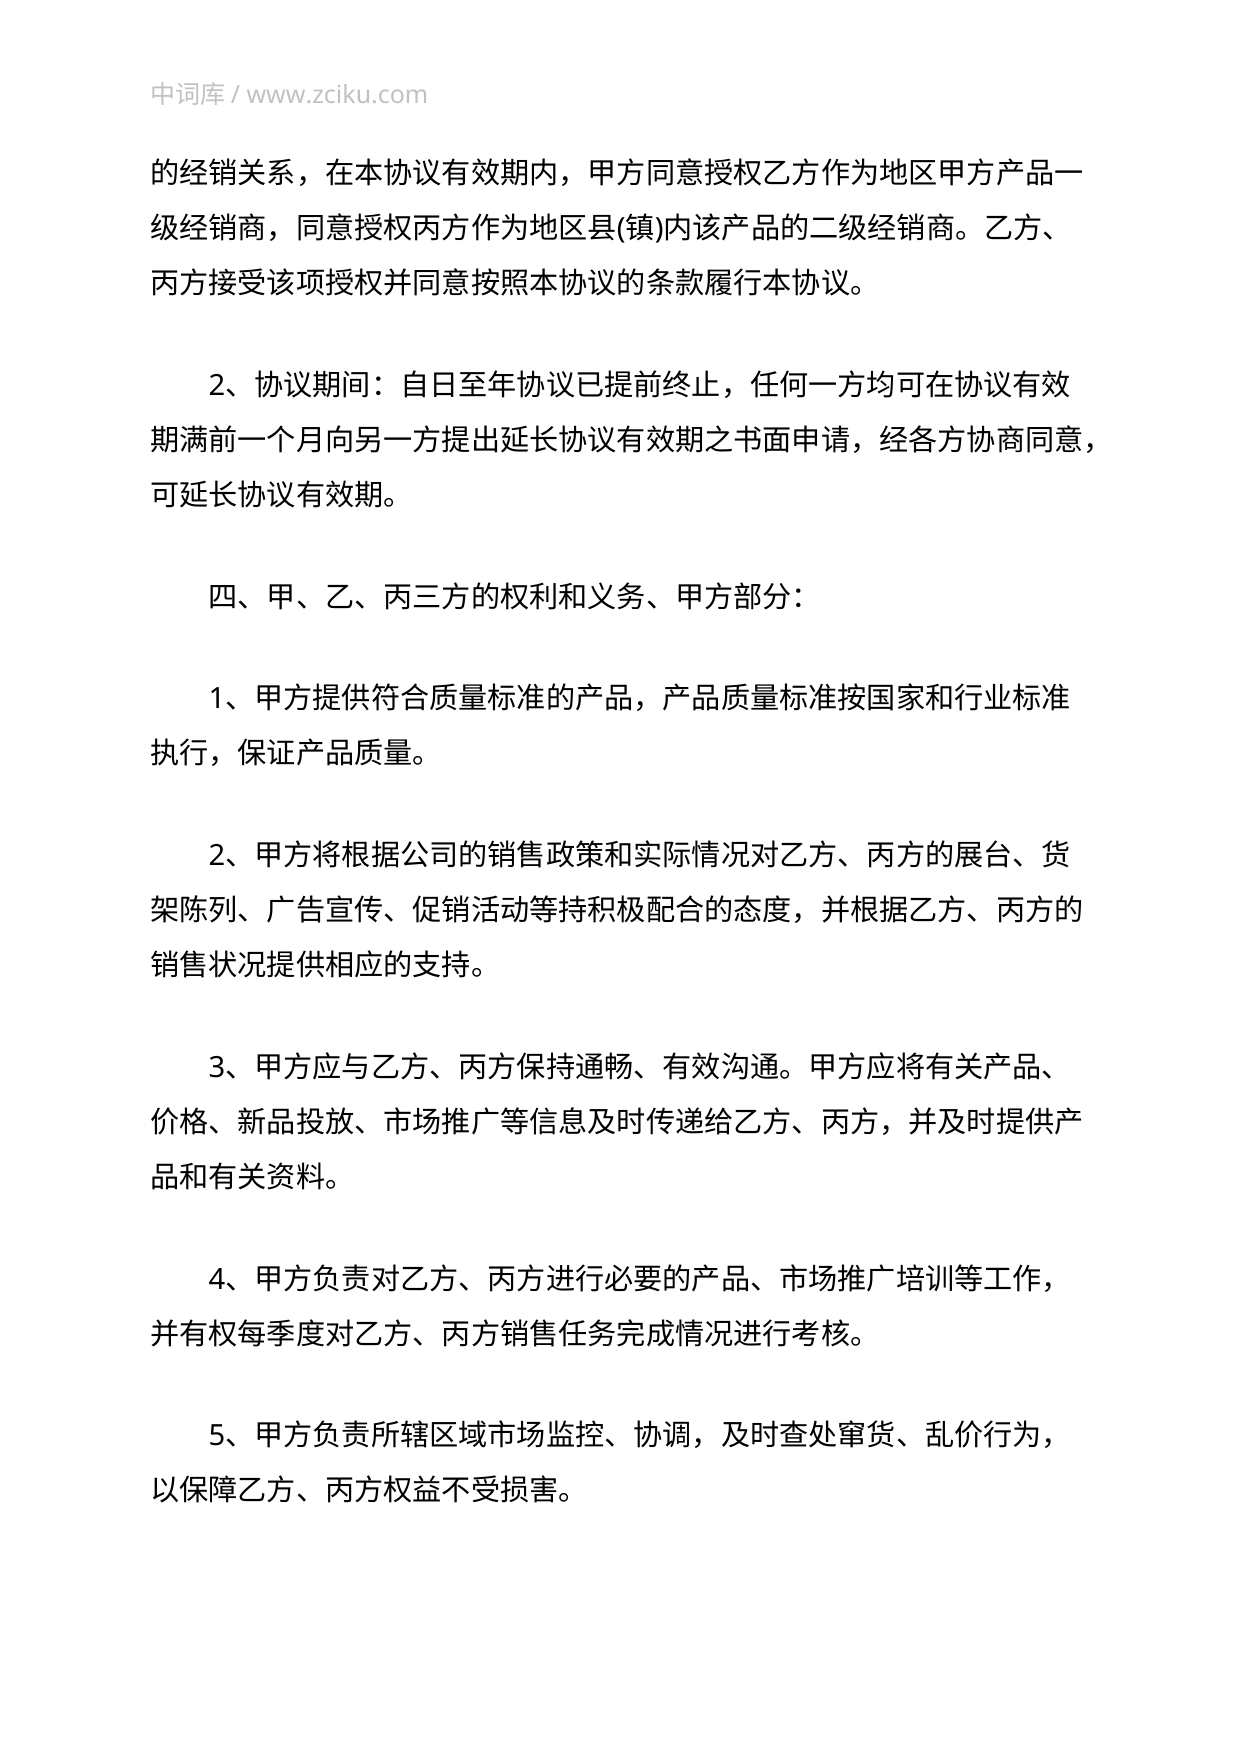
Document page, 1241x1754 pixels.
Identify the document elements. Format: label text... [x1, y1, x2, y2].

text 4、甲方负责对乙方、丙方进行必要的产品、市场推广培训等工作，并有权每季度对乙方、丙方销售任务完成情况进行考核。 [150, 1255, 1090, 1352]
text 3、甲方应与乙方、丙方保持通畅、有效沟通。甲方应将有关产品、价格、新品投放、市场推广等信息及时传递给乙方、丙方，并及时提供产品和有关资料。 [150, 1043, 1090, 1196]
text 四、甲、乙、丙三方的权利和义务、甲方部分： [150, 573, 1090, 616]
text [150, 150, 1090, 302]
text 2、协议期间：自日至年协议已提前终止，任何一方均可在协议有效期满前一个月向另一方提出延长协议有效期之书面申请，经各方协商同意，可延长协议有效期。 [150, 362, 1090, 514]
text 5、甲方负责所辖区域市场监控、协调，及时查处窜货、乱价行为，以保障乙方、丙方权益不受损害。 [150, 1412, 1090, 1509]
text 2、甲方将根据公司的销售政策和实际情况对乙方、丙方的展台、货架陈列、广告宣传、促销活动等持积极配合的态度，并根据乙方、丙方的销售状况提供相应的支持。 [150, 832, 1090, 984]
text 1、甲方提供符合质量标准的产品，产品质量标准按国家和行业标准执行，保证产品质量。 [150, 675, 1090, 772]
